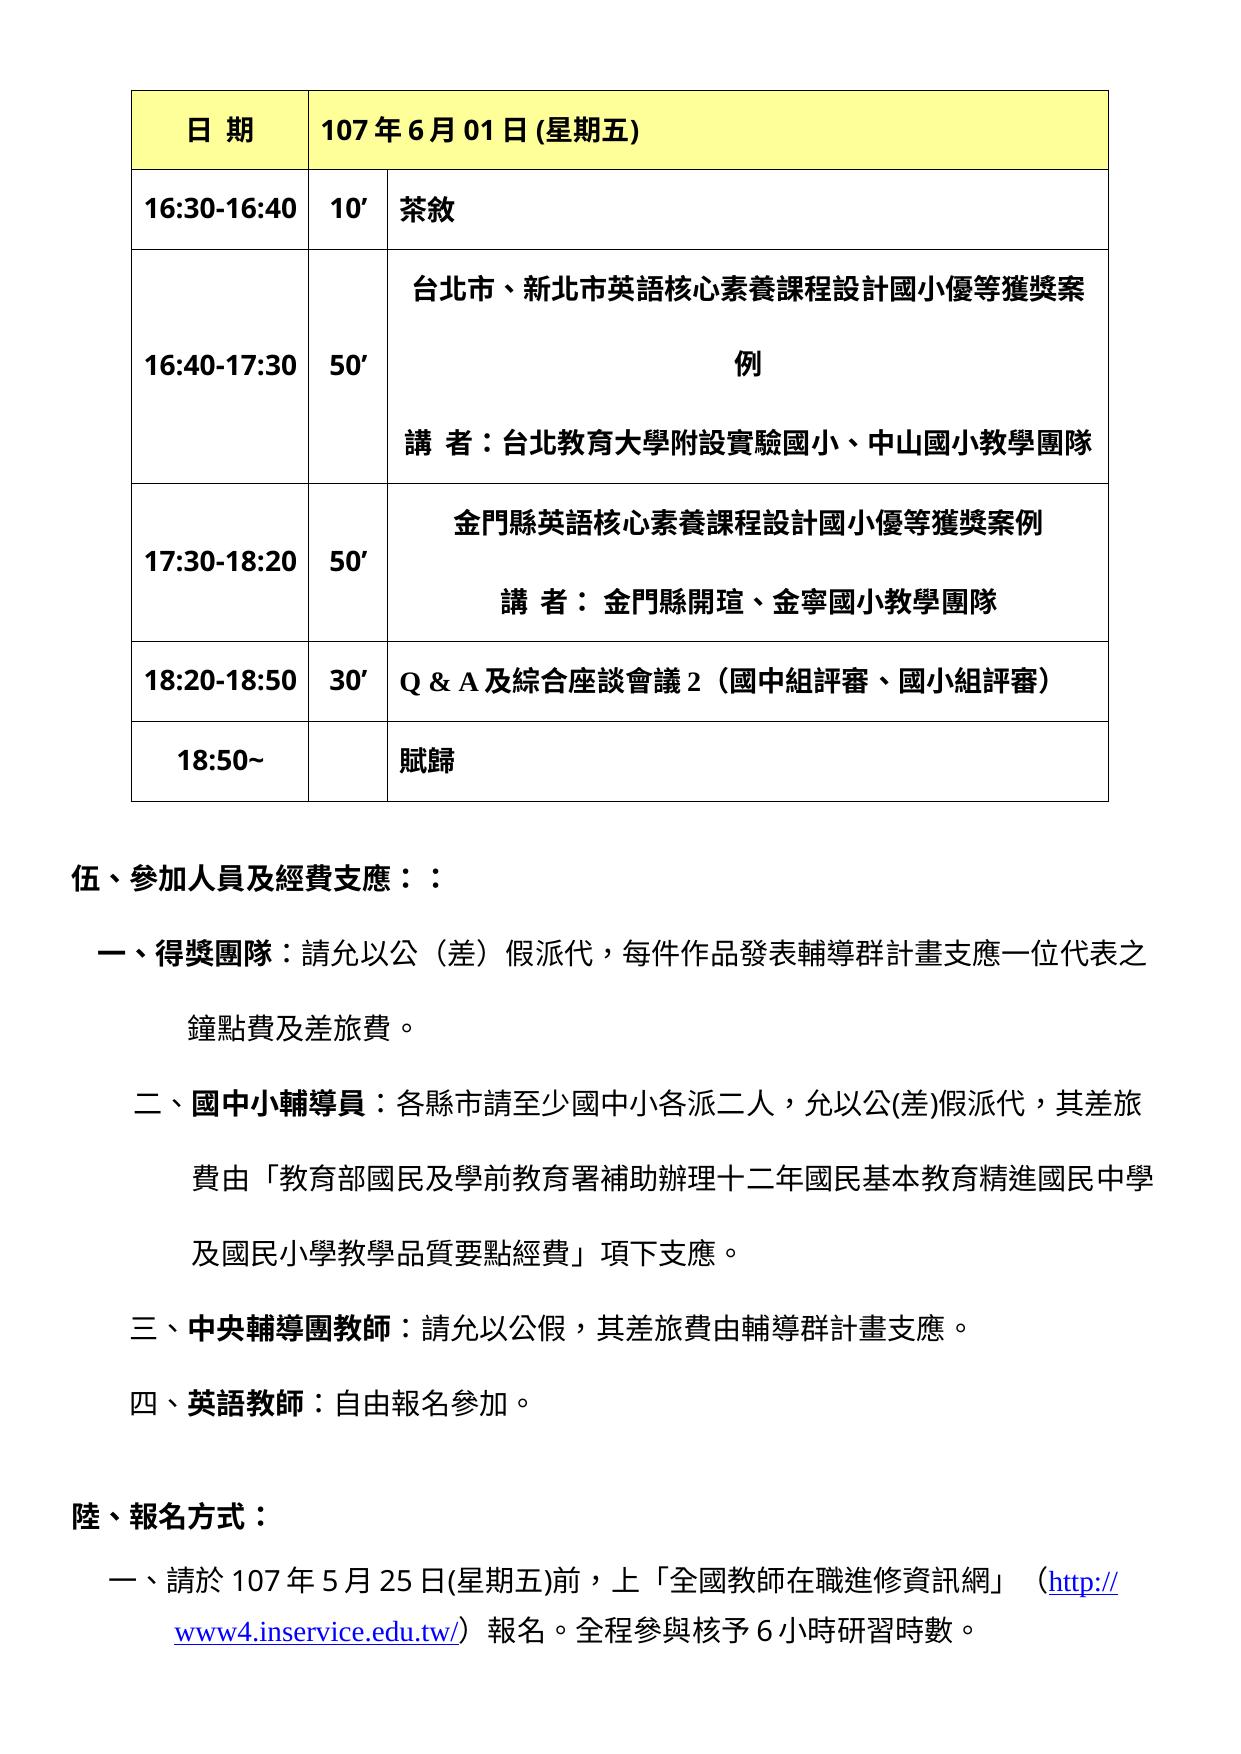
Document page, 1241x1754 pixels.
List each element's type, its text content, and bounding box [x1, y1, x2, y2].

table_header 107年6月01日 (星期五) [309, 91, 1108, 169]
table_cell 17:30-18:20 [132, 484, 308, 641]
text 四、英語教師：自由報名參加。 [71, 1364, 1169, 1439]
table_cell 50’ [309, 250, 387, 483]
table_header 日 期 [132, 91, 308, 169]
table_cell 台北市、新北市英語核心素養課程設計國小優等獲獎案例 講 者：台北教育大學附設實驗國小、中山國小教學團隊 [388, 250, 1108, 483]
table_cell 18:20-18:50 [132, 642, 308, 721]
text 伍、參加人員及經費支應：： [71, 839, 1169, 914]
table_cell Q & A及綜合座談會議2（國中組評審、國小組評審） [388, 642, 1108, 721]
text 三、中央輔導團教師：請允以公假，其差旅費由輔導群計畫支應。 [71, 1289, 1169, 1364]
table_cell 16:40-17:30 [132, 250, 308, 483]
table_cell 50’ [309, 484, 387, 641]
table_cell 茶敘 [388, 170, 1108, 249]
text 陸、報名方式： [71, 1477, 1169, 1552]
table_cell 16:30-16:40 [132, 170, 308, 249]
table_cell 30’ [309, 642, 387, 721]
text 一、得獎團隊：請允以公（差）假派代，每件作品發表輔導群計畫支應一位代表之鐘點費及差旅費。 [71, 914, 1169, 1064]
text 二、國中小輔導員：各縣市請至少國中小各派二人，允以公(差)假派代，其差旅費由「教育部國民及學前教育署補助辦理十二年國民基本教育精進國民中學及國民小學教學品質要點經費」項下支應。 [133, 1064, 1169, 1289]
text 一、請於107年5月25日(星期五)前，上「全國教師在職進修資訊網」（http://www4.inservice.edu.tw/）報名。全程參與核予6小時研習時數。 [108, 1552, 1169, 1652]
table_cell 18:50~ [132, 722, 308, 801]
table_cell 金門縣英語核心素養課程設計國小優等獲獎案例 講 者： 金門縣開瑄、金寧國小教學團隊 [388, 484, 1108, 641]
table_cell 賦歸 [388, 722, 1108, 801]
table_cell [309, 722, 387, 801]
table_cell 10’ [309, 170, 387, 249]
